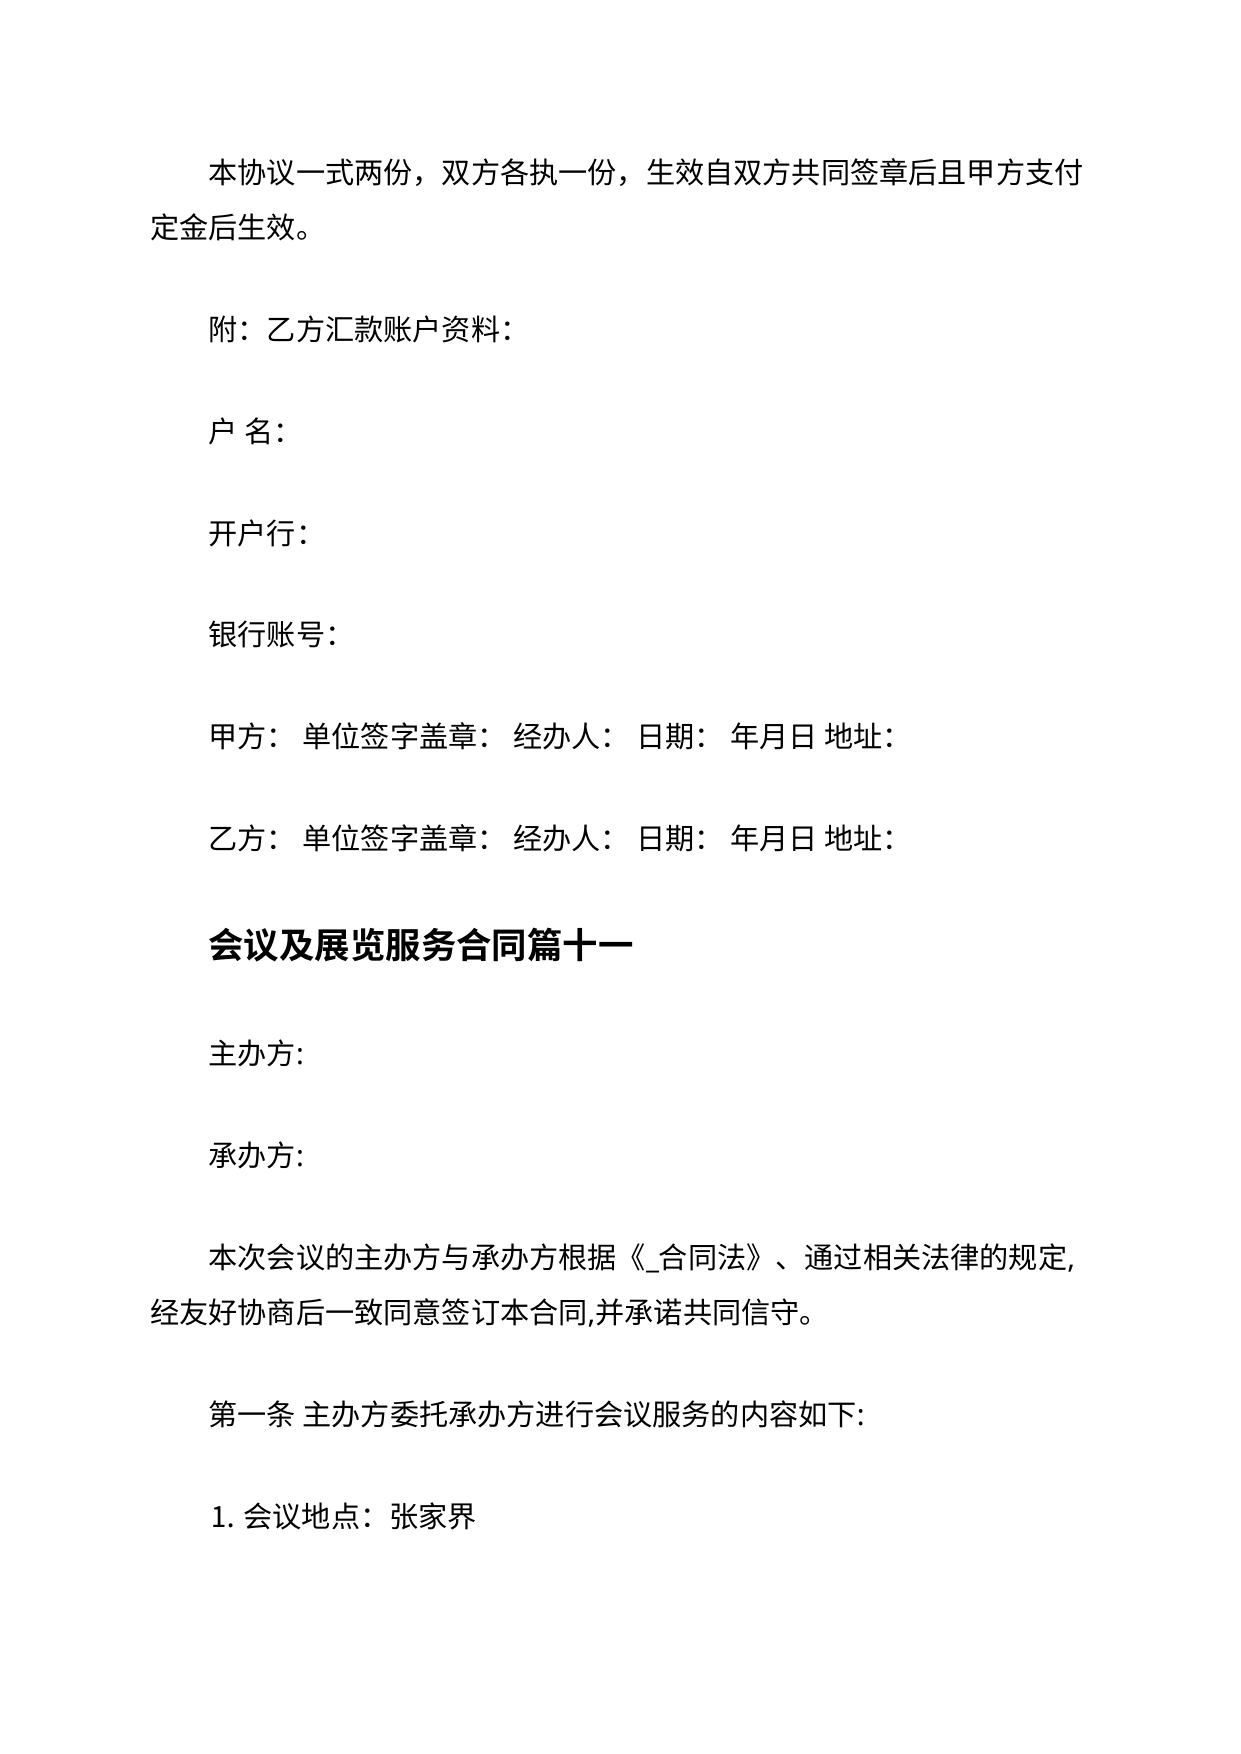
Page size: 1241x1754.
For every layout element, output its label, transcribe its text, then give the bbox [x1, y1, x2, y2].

text 本次会议的主办方与承办方根据《_合同法》、通过相关法律的规定,经友好协商后一致同意签订本合同,并承诺共同信守。 [150, 1235, 1090, 1332]
text 主办方: [150, 1031, 1090, 1073]
text 甲方： 单位签字盖章： 经办人： 日期： 年月日 地址： [150, 714, 1090, 756]
text 户 名： [150, 408, 1090, 451]
text 第一条 主办方委托承办方进行会议服务的内容如下: [150, 1392, 1090, 1434]
text 附：乙方汇款账户资料： [150, 307, 1090, 349]
text 开户行： [150, 510, 1090, 552]
text 银行账号： [150, 612, 1090, 654]
text 乙方： 单位签字盖章： 经办人： 日期： 年月日 地址： [150, 816, 1090, 858]
text 本协议一式两份，双方各执一份，生效自双方共同签章后且甲方支付定金后生效。 [150, 150, 1090, 247]
text 会议及展览服务合同篇十一 [150, 917, 1090, 968]
text ⒈会议地点：张家界 [150, 1494, 1090, 1536]
text 承办方: [150, 1133, 1090, 1175]
